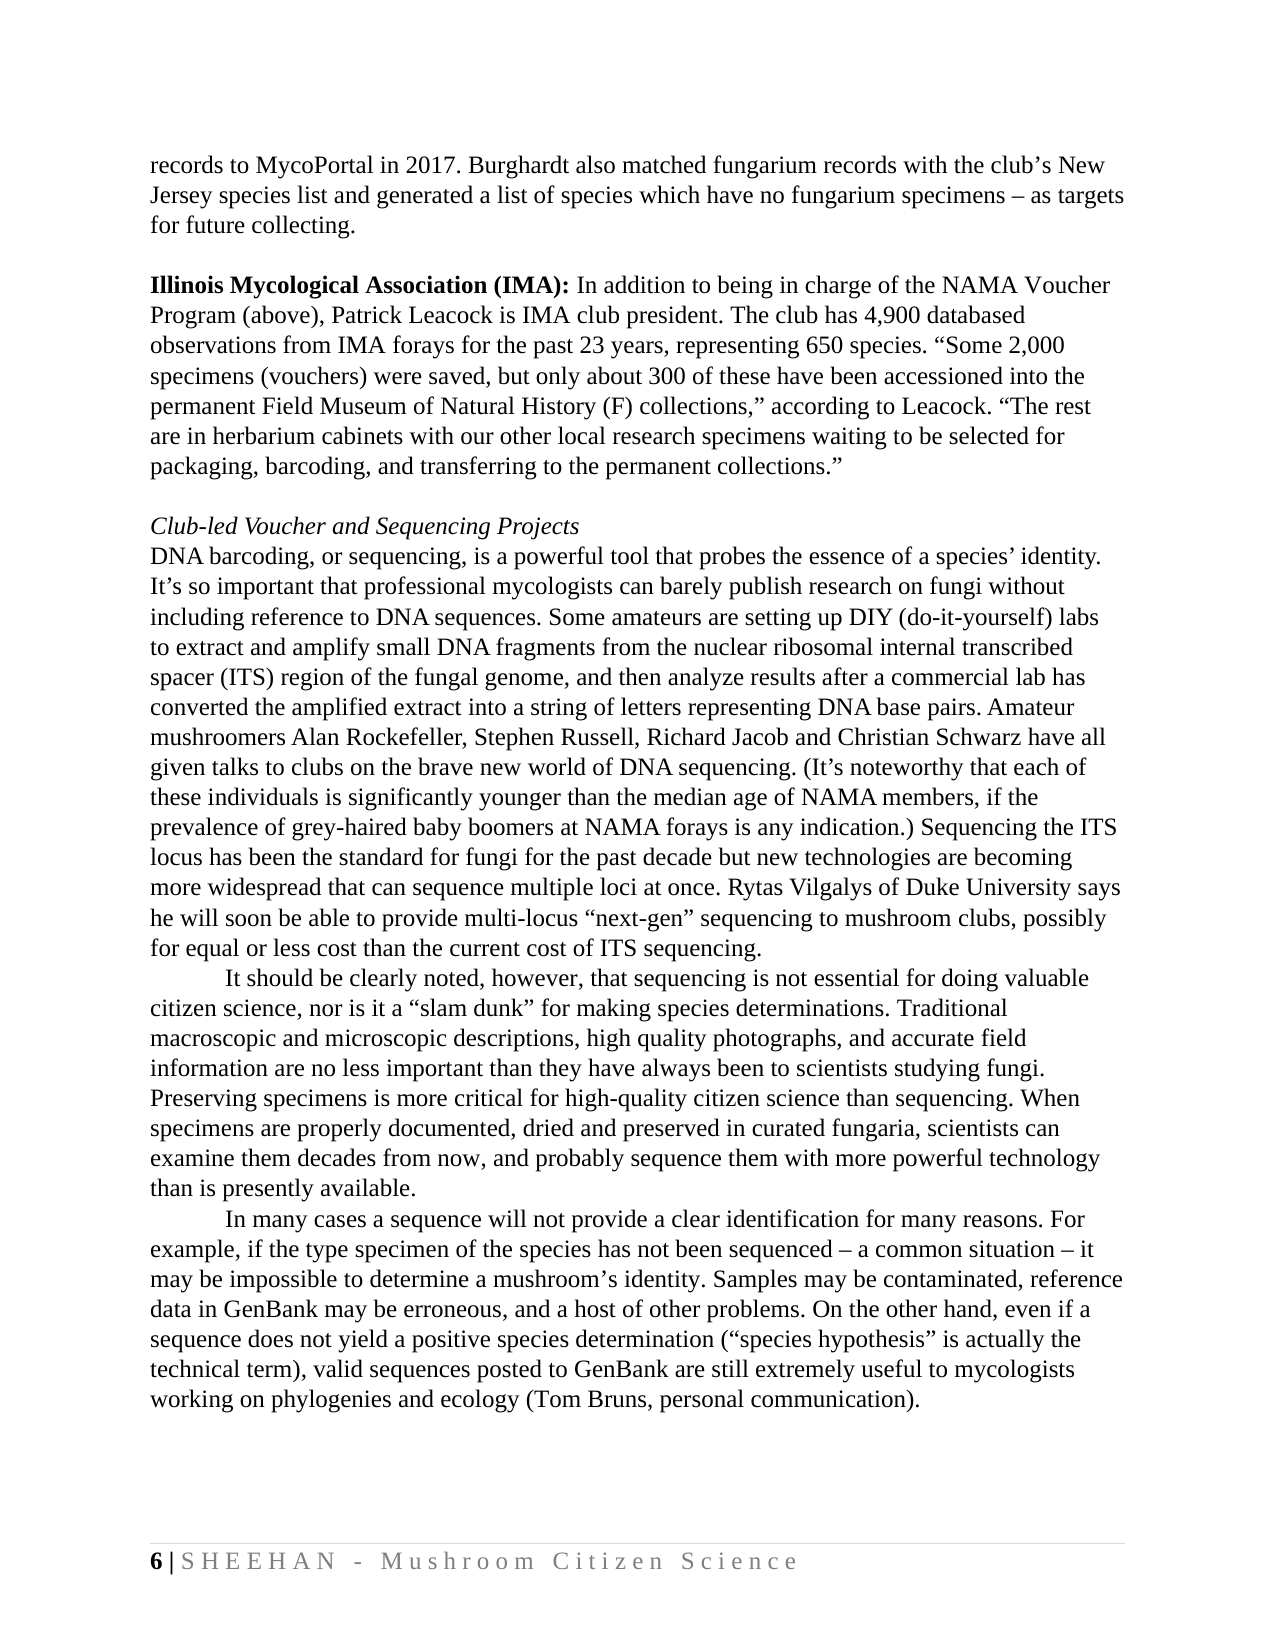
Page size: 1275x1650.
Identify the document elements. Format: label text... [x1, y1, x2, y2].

text Illinois Mycological Association (IMA): In addition to being in charge of the NAMA Voucher Program (above), Patrick Leacock is IMA club president. The club has 4,900 databased observations from IMA forays for the past 23 years, representing 650 species. “Some 2,000 specimens (vouchers) were saved, but only about 300 of these have been accessioned into the permanent Field Museum of Natural History (F) collections,” according to Leacock. “The rest are in herbarium cabinets with our other local research specimens waiting to be selected for packaging, barcoding, and transferring to the permanent collections.” [150, 270, 1125, 480]
text Club-led Voucher and Sequencing Projects [150, 511, 1125, 540]
text In many cases a sequence will not provide a clear identification for many reasons. For example, if the type specimen of the species has not been sequenced – a common situation – it may be impossible to determine a mushroom’s identity. Samples may be contaminated, reference data in GenBank may be erroneous, and a host of other problems. On the other hand, even if a sequence does not yield a positive species determination (“species hypothesis” is actually the technical term), valid sequences posted to GenBank are still extremely useful to mycologists working on phylogenies and ecology (Tom Bruns, personal communication). [150, 1204, 1125, 1413]
text It should be clearly noted, however, that sequencing is not essential for doing valuable citizen science, nor is it a “slam dunk” for making species determinations. Traditional macroscopic and microscopic descriptions, high quality photographs, and accurate field information are no less important than they have always been to scientists studying fungi. Preserving specimens is more critical for high-quality citizen science than sequencing. When specimens are properly documented, dried and preserved in curated fungaria, scientists can examine them decades from now, and probably sequence them with more powerful technology than is presently available. [150, 963, 1125, 1202]
text DNA barcoding, or sequencing, is a powerful tool that probes the essence of a species’ identity. It’s so important that professional mycologists can barely publish research on fungi without including reference to DNA sequences. Some amateurs are setting up DIY (do-it-yourself) labs to extract and amplify small DNA fragments from the nuclear ribosomal internal transcribed spacer (ITS) region of the fungal genome, and then analyze results after a commercial lab has converted the amplified extract into a string of letters representing DNA base pairs. Amateur mushroomers Alan Rockefeller, Stephen Russell, Richard Jacob and Christian Schwarz have all given talks to clubs on the brave new world of DNA sequencing. (It’s noteworthy that each of these individuals is significantly younger than the median age of NAMA members, if the prevalence of grey-haired baby boomers at NAMA forays is any indication.) Sequencing the ITS locus has been the standard for fungi for the past decade but new technologies are becoming more widespread that can sequence multiple loci at once. Rytas Vilgalys of Duke University says he will soon be able to provide multi-locus “next-gen” sequencing to mushroom clubs, possibly for equal or less cost than the current cost of ITS sequencing. [150, 541, 1125, 961]
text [150, 150, 1125, 239]
